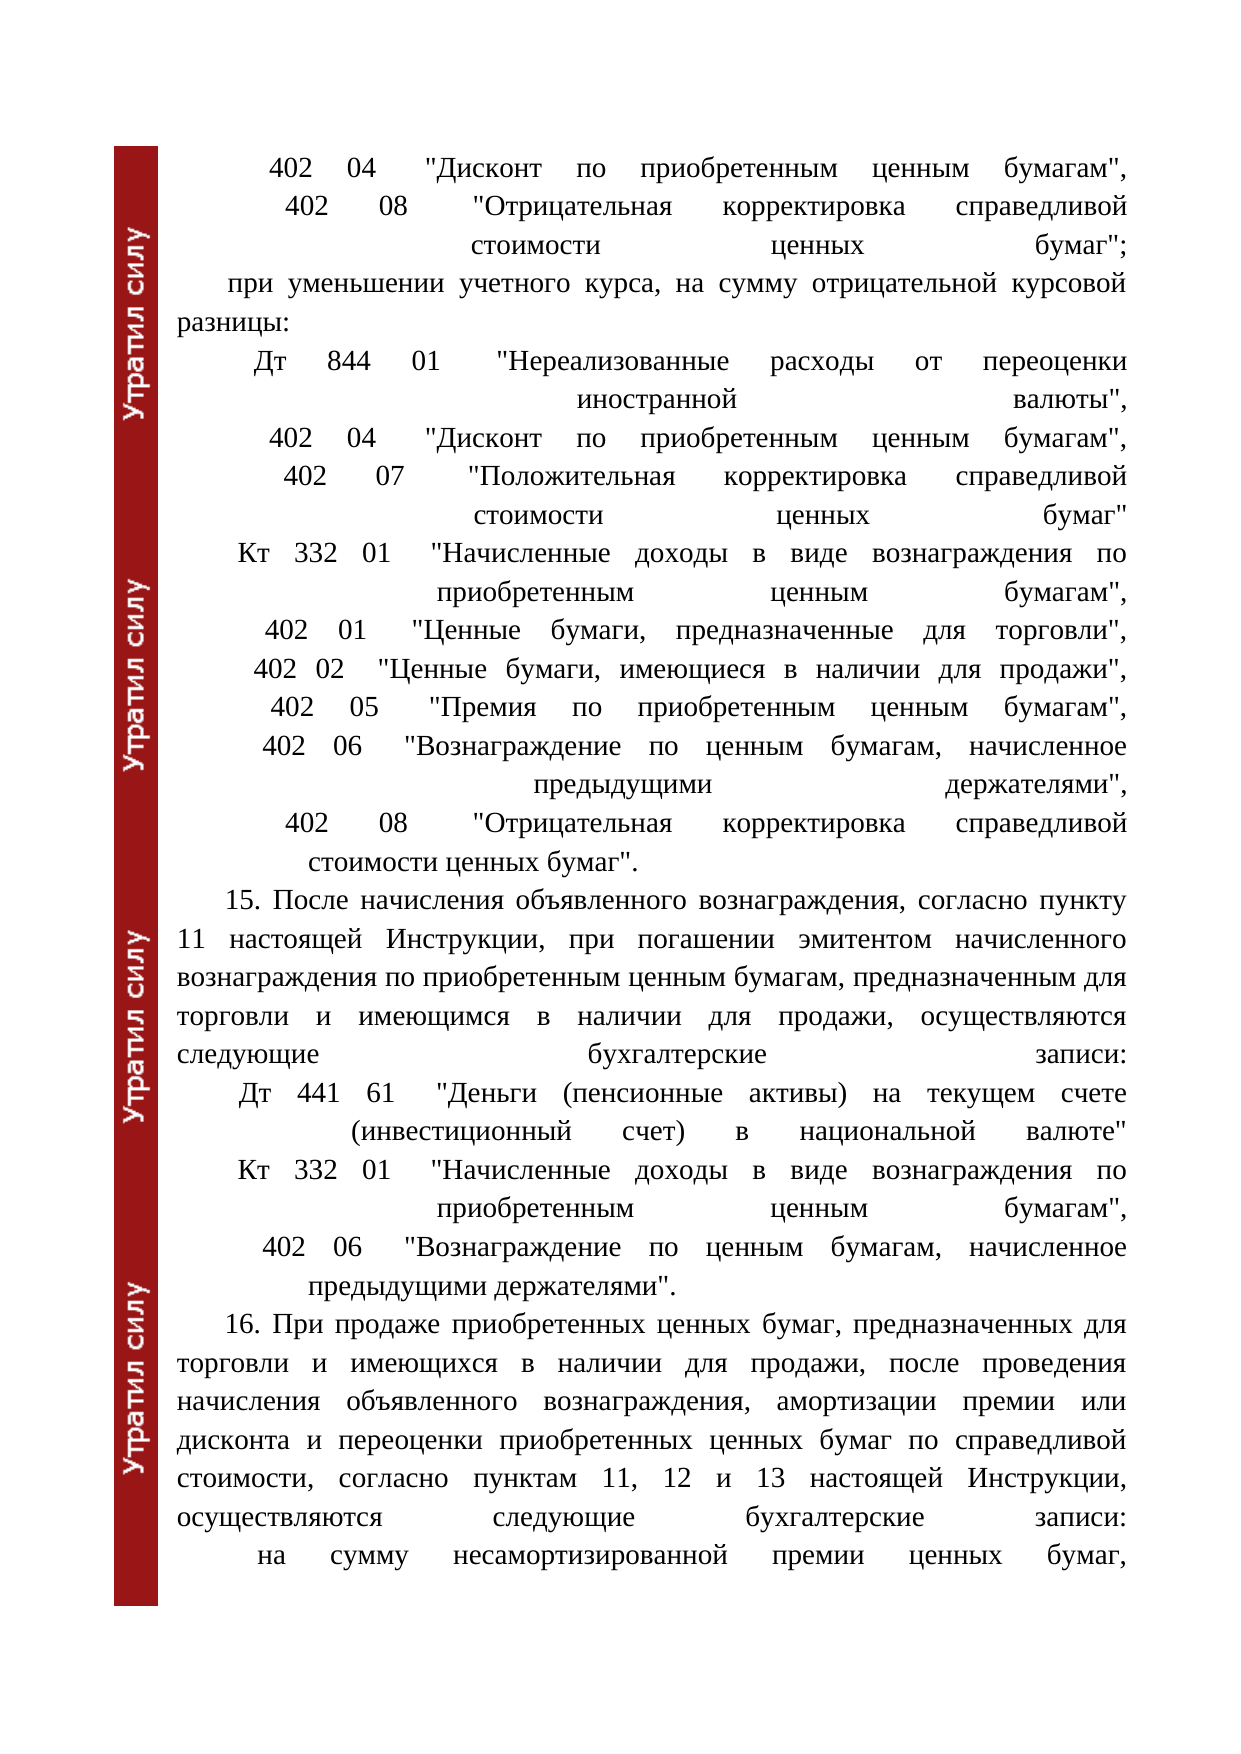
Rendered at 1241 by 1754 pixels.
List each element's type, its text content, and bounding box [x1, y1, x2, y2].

picture [114, 1301, 158, 1306]
picture [114, 877, 158, 882]
picture [114, 1571, 158, 1606]
picture [114, 146, 158, 150]
text 15. После начисления объявленного вознаграждения, согласно пункту 11 настоящей Инструкции, при погашении эмитентом начисленного вознаграждения по приобретенным ценным бумагам, предназначенным для торговли и имеющимся в наличии для продажи, осуществляются следующие бухгалтерские записи: Дт 441 61 "Деньги (пенсионные активы) на текущем счете (инвестиционный счет) в национальной валюте" Кт 332 01 "Начисленные доходы в виде вознаграждения по приобретенным ценным бумагам", 402 06 "Вознаграждение по ценным бумагам, начисленное предыдущими держателями". [112, 882, 1128, 1301]
